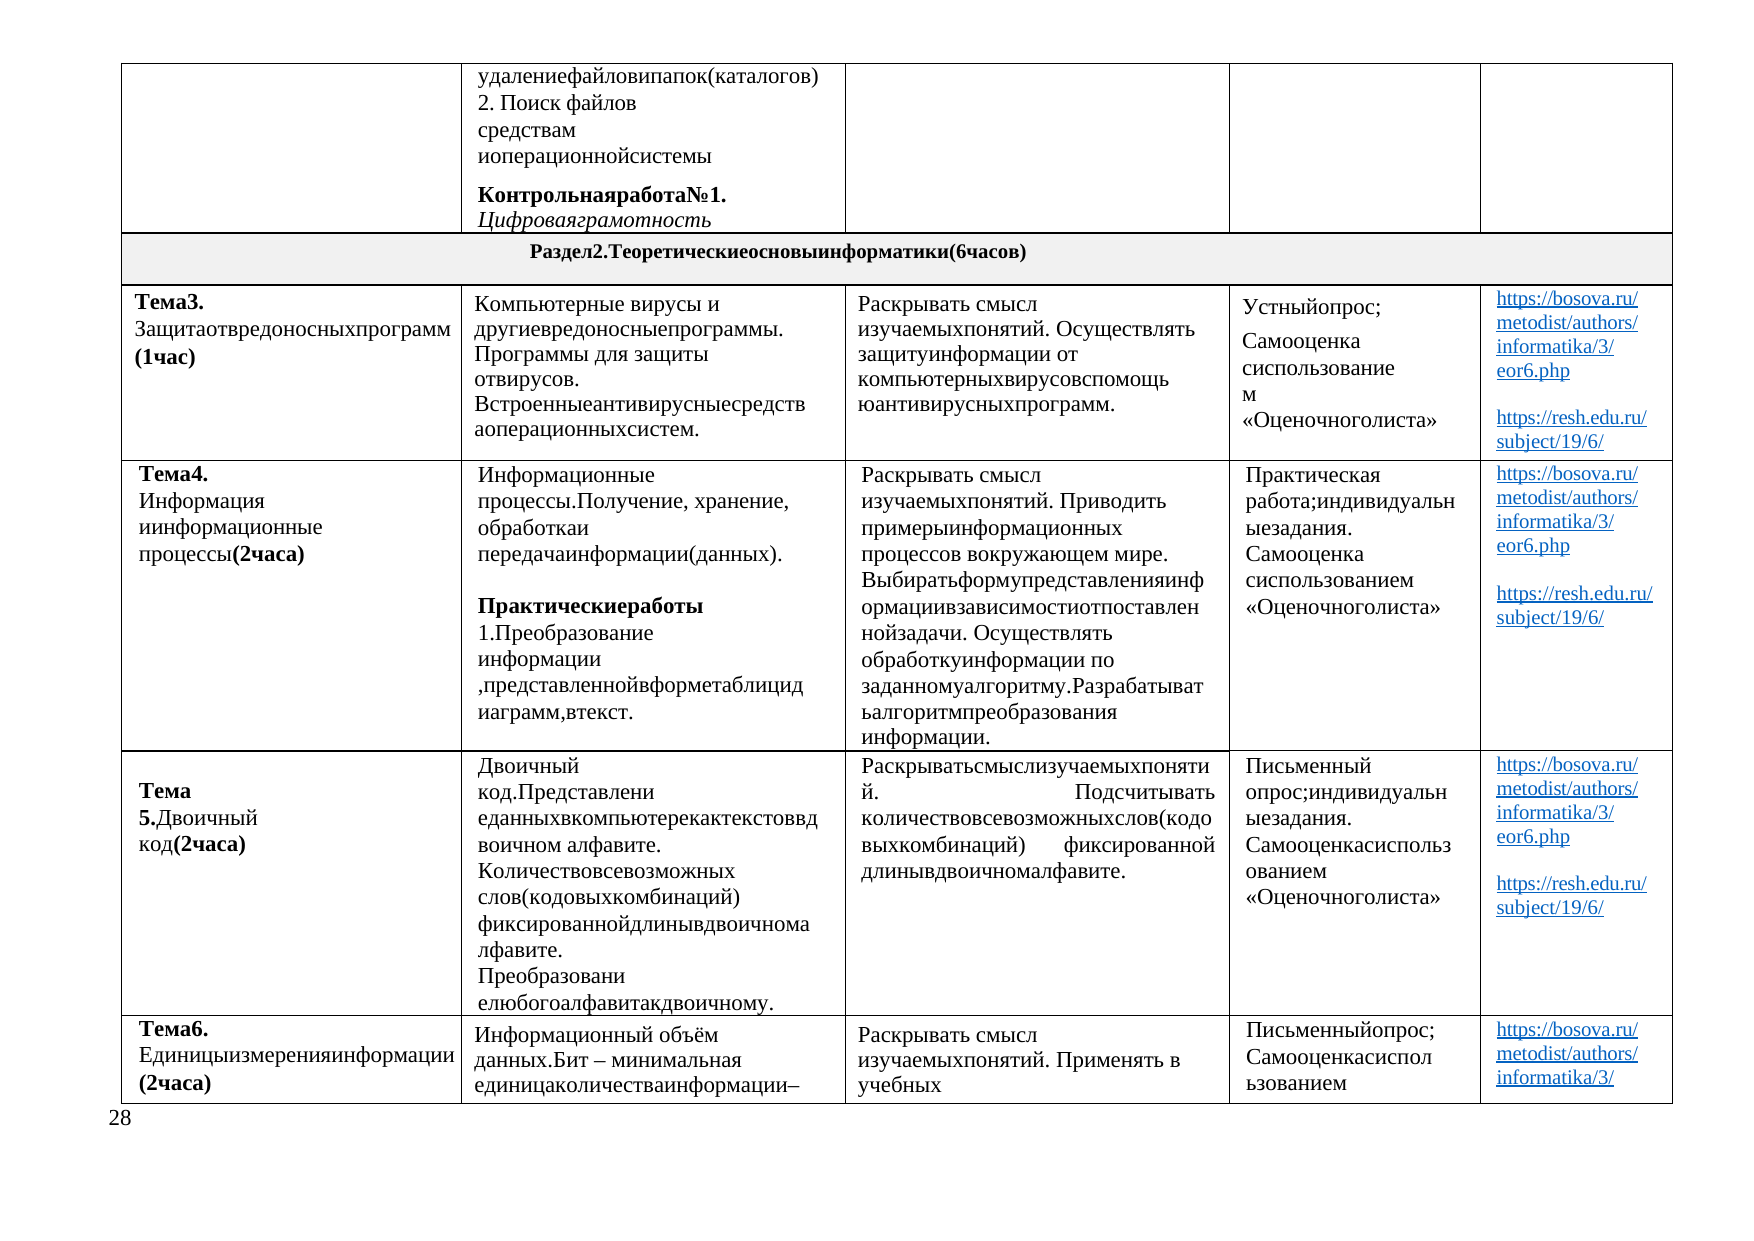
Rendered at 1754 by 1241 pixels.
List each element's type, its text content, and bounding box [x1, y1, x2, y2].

table_cell Раскрыватьсмыслизучаемыхпонятий. Подсчитывать количествовсевозможныхслов(кодовыхкомбинаций) фиксированной длинывдвоичномалфавите. [846, 752, 1229, 1015]
table_header [846, 64, 1229, 232]
table_cell Письменный опрос;индивидуальныезадания. Самооценкасиспользованием «Оценочноголиста» [1230, 751, 1480, 1015]
table_cell Компьютерные вирусы и другиевредоносныепрограммы. Программы для защиты отвирусов. Встроенныеантивирусныесредстваоперационныхсистем. [462, 286, 845, 460]
table_cell Раскрывать смысл изучаемыхпонятий. Приводить примерыинформационных процессов вокружающем мире. Выбиратьформупредставленияинформациивзависимостиотпоставленнойзадачи. Осуществлять обработкуинформации по заданномуалгоритму.Разрабатыватьалгоритмпреобразования информации. [846, 461, 1229, 750]
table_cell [846, 1016, 1229, 1103]
table_header [1230, 64, 1480, 232]
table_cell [462, 1016, 845, 1103]
table_cell https://bosova.ru/metodist/authors/informatika/3/eor6.php https://resh.edu.ru/subject/19/6/ [1481, 751, 1672, 1015]
table_header [122, 64, 461, 232]
table_cell Информационные процессы.Получение, хранение, обработкаи передачаинформации(данных). Практическиеработы 1.Преобразование информации,представленнойвформетаблицидиаграмм,втекст. [462, 461, 845, 750]
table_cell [1481, 1016, 1672, 1103]
table_header удалениефайловипапок(каталогов) 2. Поиск файлов средствамиоперационнойсистемы Контрольнаяработа№1. Цифроваяграмотность [462, 64, 845, 232]
table_cell https://bosova.ru/metodist/authors/informatika/3/eor6.php https://resh.edu.ru/subject/19/6/ [1481, 286, 1672, 460]
table_cell Тема3. Защитаотвредоносныхпрограмм (1час) [122, 286, 461, 460]
table_cell Раздел2.Теоретическиеосновыинформатики(6часов) [122, 234, 1672, 284]
table_cell Практическая работа;индивидуальныезадания. Самооценка сиспользованием «Оценочноголиста» [1230, 461, 1480, 750]
table_cell Раскрывать смысл изучаемыхпонятий. Осуществлять защитуинформации от компьютерныхвирусовспомощьюантивирусныхпрограмм. [846, 286, 1229, 460]
table_cell Тема4. Информация иинформационные процессы(2часа) [122, 461, 461, 750]
table_cell Устныйопрос; Самооценкасиспользованием «Оценочноголиста» [1230, 286, 1480, 460]
table_cell https://bosova.ru/metodist/authors/informatika/3/eor6.php https://resh.edu.ru/subject/19/6/ [1481, 461, 1672, 750]
table_header [1481, 64, 1672, 232]
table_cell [122, 1016, 461, 1103]
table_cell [1230, 1016, 1480, 1103]
table_cell Двоичный код.Представлениеданныхвкомпьютерекактекстоввдвоичном алфавите. Количествовсевозможных слов(кодовыхкомбинаций) фиксированнойдлинывдвоичномалфавите. Преобразованиелюбогоалфавитакдвоичному. [462, 752, 845, 1015]
table_cell Тема 5.Двоичный код(2часа) [122, 752, 461, 1015]
